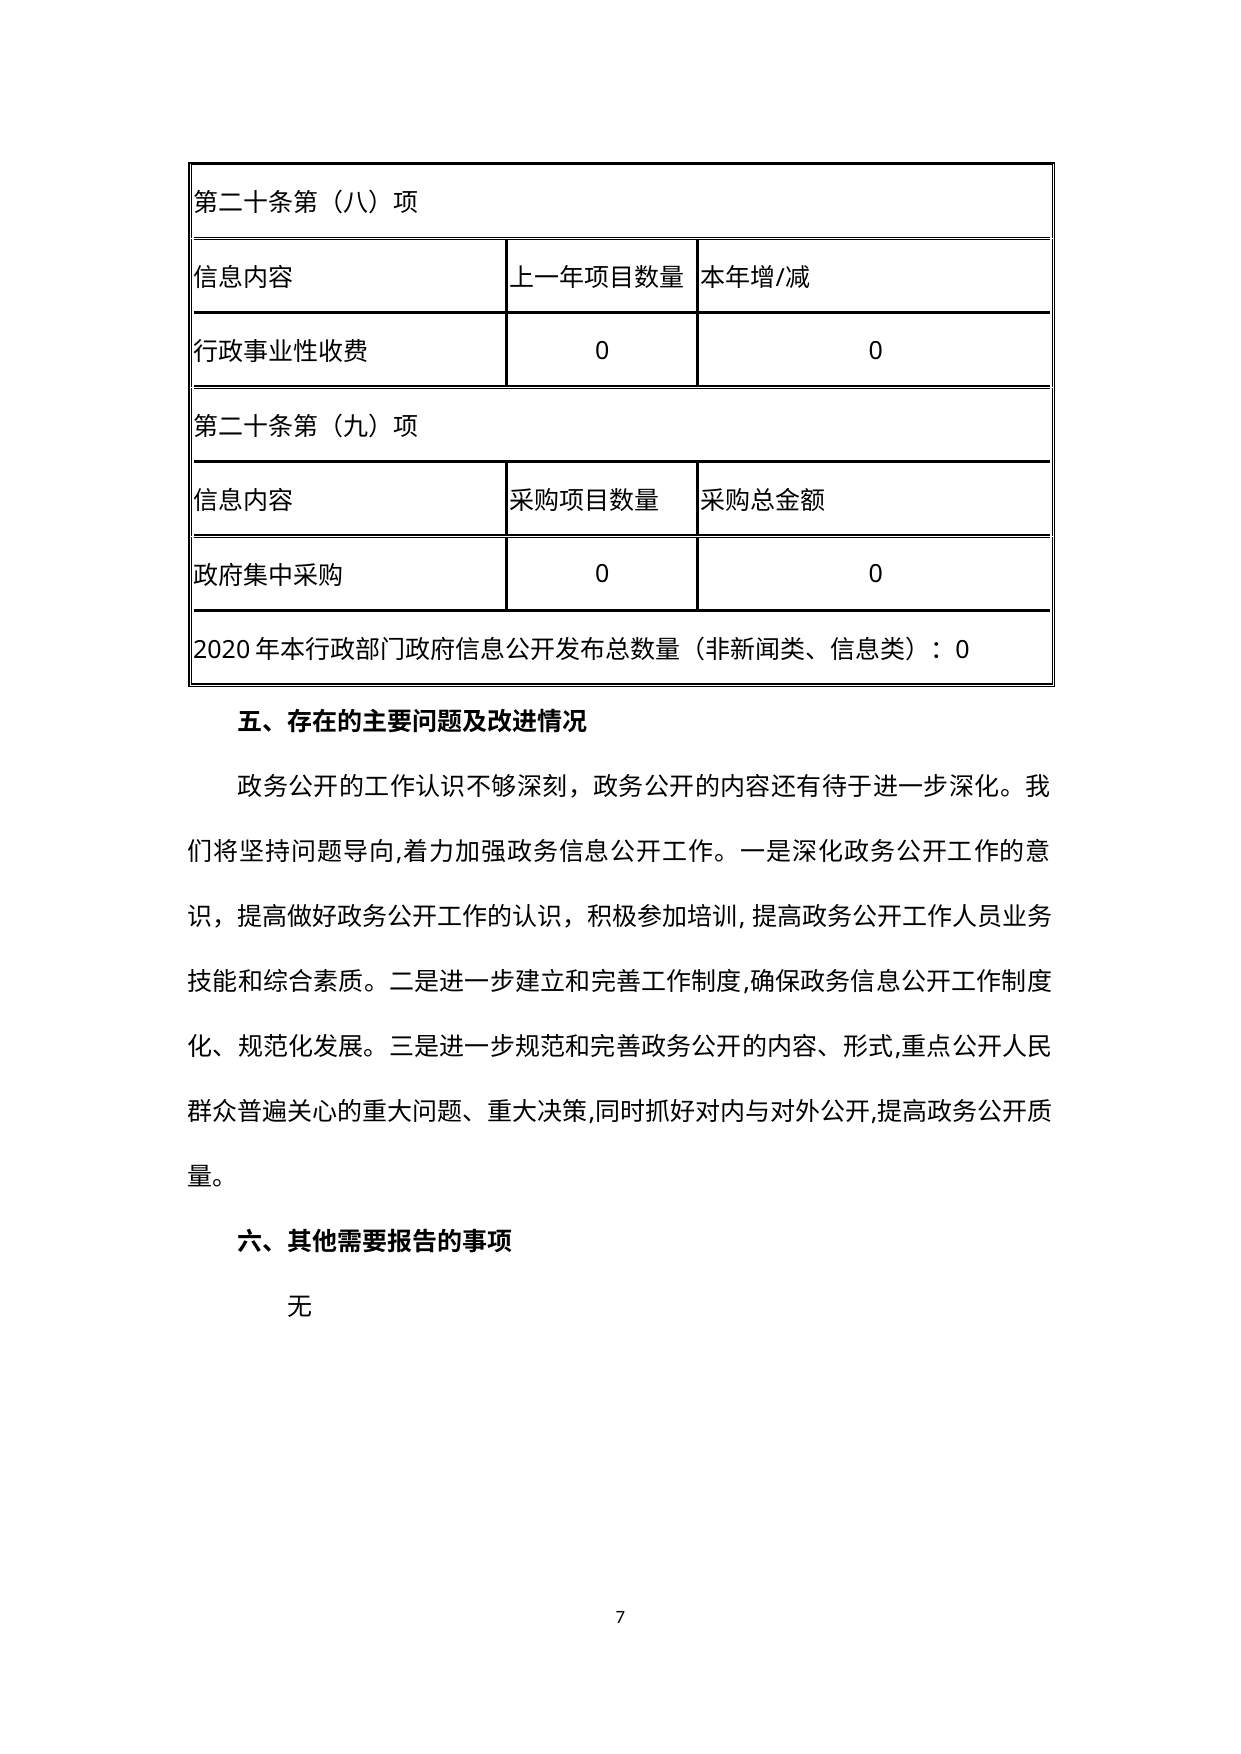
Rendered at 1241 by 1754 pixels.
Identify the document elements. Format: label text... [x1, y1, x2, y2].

table_cell 第二十条第（八）项 [192, 165, 1052, 236]
table_cell 上一年项目数量 [508, 240, 696, 311]
text 政务公开的工作认识不够深刻，政务公开的内容还有待于进一步深化。我们将坚持问题导向,着力加强政务信息公开工作。一是深化政务公开工作的意识，提高做好政务公开工作的认识，积极参加培训, 提高政务公开工作人员业务技能和综合素质。二是进一步建立和完善工作制度,确保政务信息公开工作制度化、规范化发展。三是进一步规范和完善政务公开的内容、形式,重点公开人民群众普遍关心的重大问题、重大决策,同时抓好对内与对外公开,提高政务公开质量。 [187, 752, 1053, 1207]
table_cell 0 [699, 311, 1052, 385]
table_cell 信息内容 [192, 236, 506, 311]
table_cell 政府集中采购 [192, 534, 505, 609]
table_cell 采购项目数量 [508, 463, 696, 534]
text 五、存在的主要问题及改进情况 [187, 687, 1053, 752]
table_cell 本年增/减 [697, 236, 1052, 311]
text 六、其他需要报告的事项 [187, 1207, 1053, 1272]
text 无 [187, 1272, 1053, 1337]
table_cell 第二十条第（九）项 [192, 385, 1052, 460]
table_cell 行政事业性收费 [192, 311, 505, 385]
table_cell 采购总金额 [699, 460, 1052, 534]
table_cell 2020年本行政部门政府信息公开发布总数量（非新闻类、信息类）：0 [192, 609, 1052, 683]
table_cell 0 [508, 538, 696, 609]
table_cell 0 [508, 314, 696, 385]
table_cell 0 [699, 534, 1052, 609]
table_cell 信息内容 [192, 460, 505, 534]
